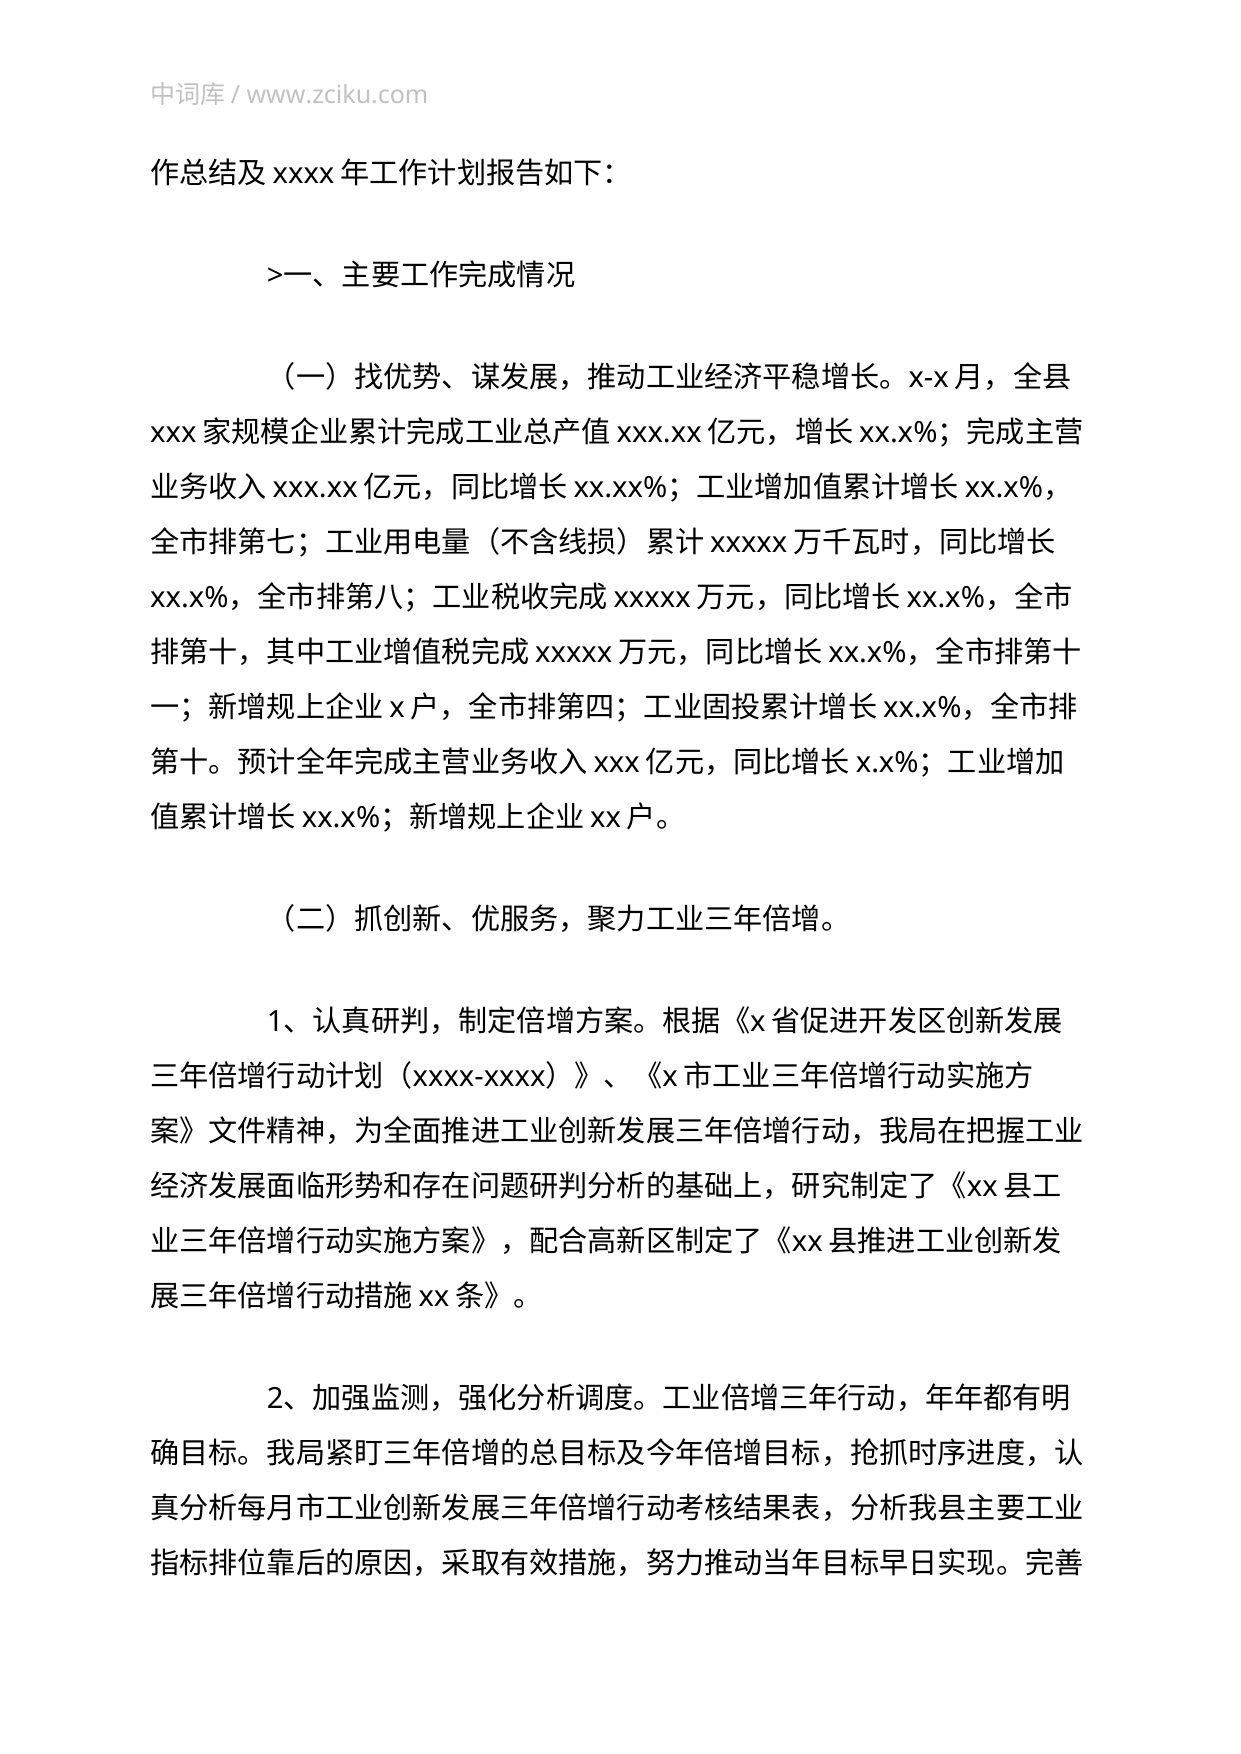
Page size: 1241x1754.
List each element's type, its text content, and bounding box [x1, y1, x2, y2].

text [150, 1374, 1090, 1582]
text （二）抓创新、优服务，聚力工业三年倍增。 [150, 896, 1090, 938]
text （一）找优势、谋发展，推动工业经济平稳增长。x-x月，全县xxx家规模企业累计完成工业总产值xxx.xx亿元，增长xx.x%；完成主营业务收入xxx.xx亿元，同比增长xx.xx%；工业增加值累计增长xx.x%，全市排第七；工业用电量（不含线损）累计xxxxx万千瓦时，同比增长xx.x%，全市排第八；工业税收完成xxxxx万元，同比增长xx.x%，全市排第十，其中工业增值税完成xxxxx万元，同比增长xx.x%，全市排第十一；新增规上企业x户，全市排第四；工业固投累计增长xx.x%，全市排第十。预计全年完成主营业务收入xxx亿元，同比增长x.x%；工业增加值累计增长xx.x%；新增规上企业xx户。 [150, 354, 1090, 836]
text >一、主要工作完成情况 [150, 252, 1090, 294]
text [150, 150, 1090, 192]
text 1、认真研判，制定倍增方案。根据《x省促进开发区创新发展三年倍增行动计划（xxxx-xxxx）》、《x市工业三年倍增行动实施方案》文件精神，为全面推进工业创新发展三年倍增行动，我局在把握工业经济发展面临形势和存在问题研判分析的基础上，研究制定了《xx县工业三年倍增行动实施方案》，配合高新区制定了《xx县推进工业创新发展三年倍增行动措施xx条》。 [150, 998, 1090, 1315]
